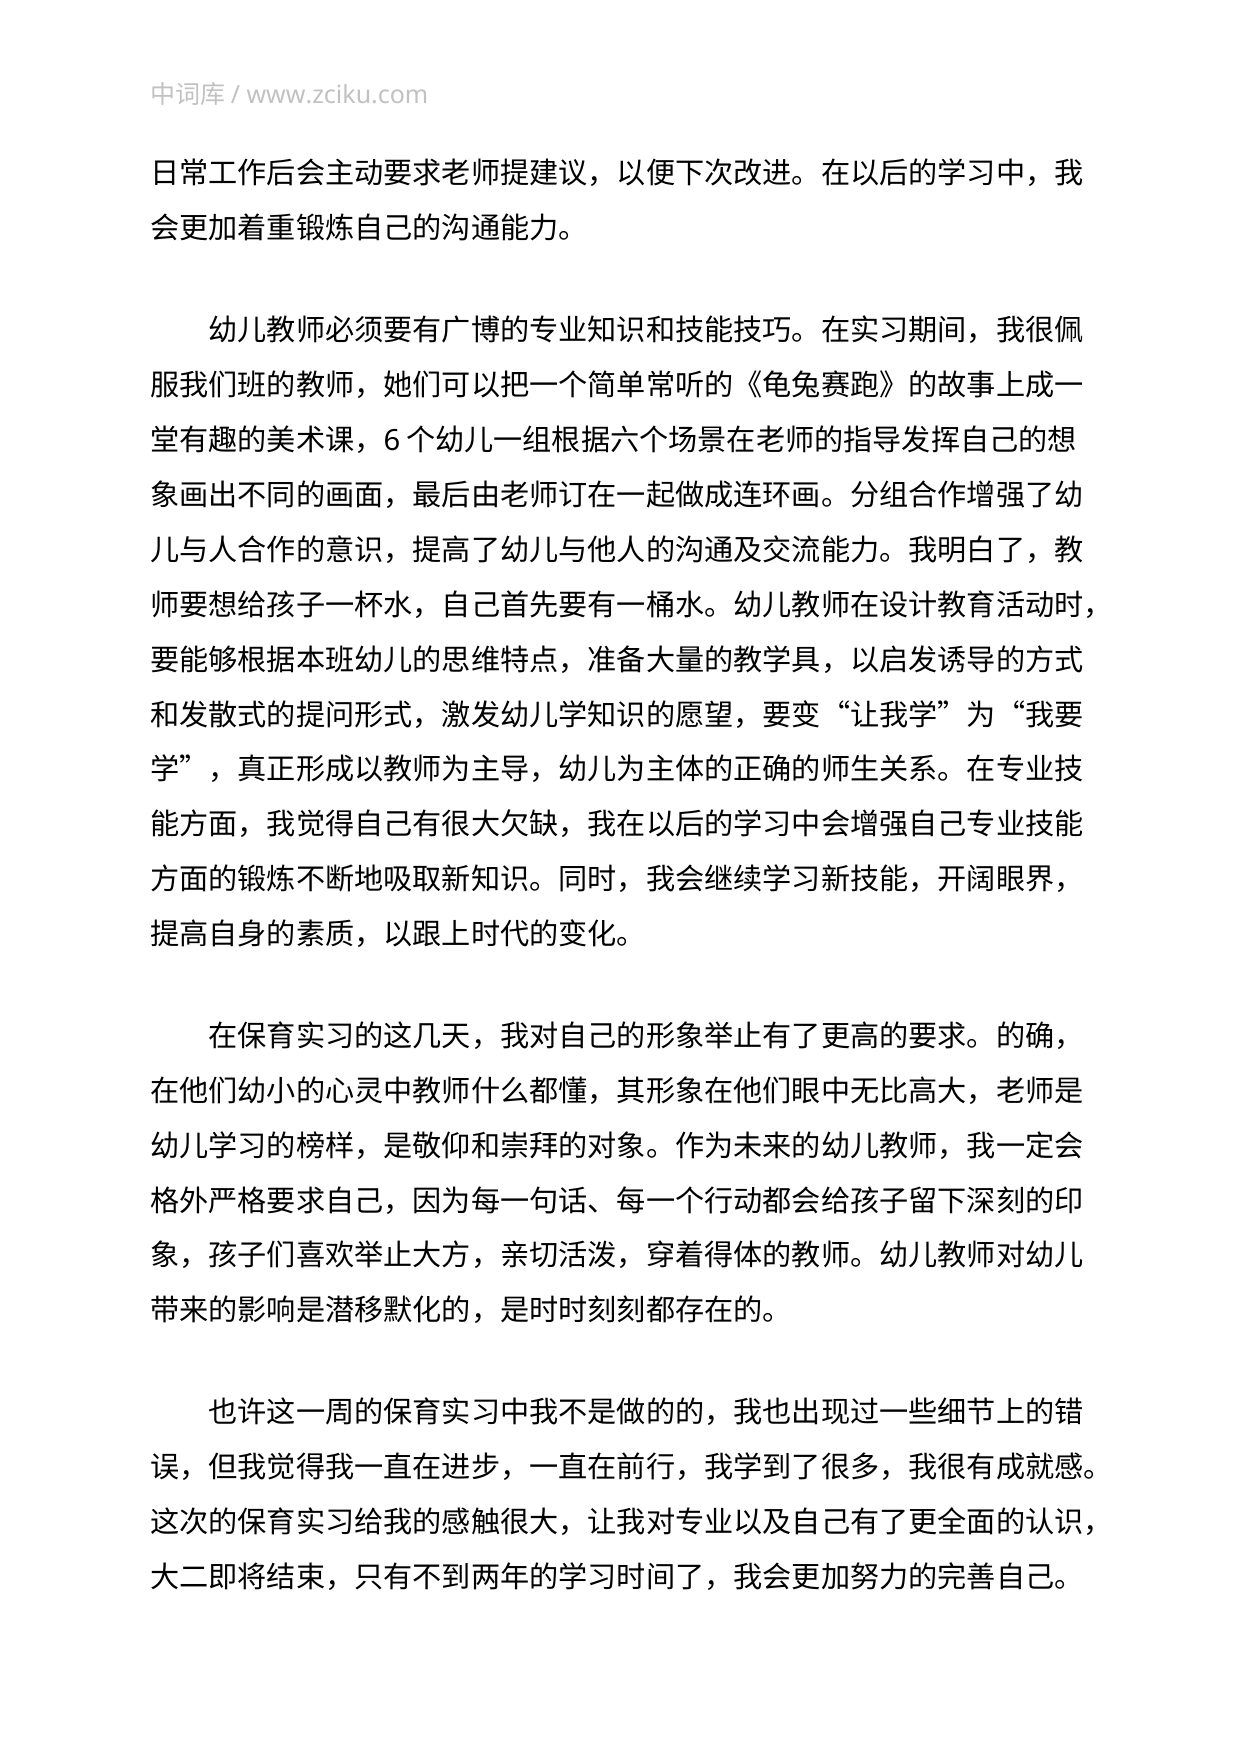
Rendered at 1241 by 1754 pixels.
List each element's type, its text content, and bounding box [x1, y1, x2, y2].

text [150, 150, 1090, 247]
text 也许这一周的保育实习中我不是做的的，我也出现过一些细节上的错误，但我觉得我一直在进步，一直在前行，我学到了很多，我很有成就感。这次的保育实习给我的感触很大，让我对专业以及自己有了更全面的认识，大二即将结束，只有不到两年的学习时间了，我会更加努力的完善自己。 [150, 1389, 1090, 1596]
text 在保育实习的这几天，我对自己的形象举止有了更高的要求。的确，在他们幼小的心灵中教师什么都懂，其形象在他们眼中无比高大，老师是幼儿学习的榜样，是敬仰和崇拜的对象。作为未来的幼儿教师，我一定会格外严格要求自己，因为每一句话、每一个行动都会给孩子留下深刻的印象，孩子们喜欢举止大方，亲切活泼，穿着得体的教师。幼儿教师对幼儿带来的影响是潜移默化的，是时时刻刻都存在的。 [150, 1012, 1090, 1329]
text 幼儿教师必须要有广博的专业知识和技能技巧。在实习期间，我很佩服我们班的教师，她们可以把一个简单常听的《龟兔赛跑》的故事上成一堂有趣的美术课，6个幼儿一组根据六个场景在老师的指导发挥自己的想象画出不同的画面，最后由老师订在一起做成连环画。分组合作增强了幼儿与人合作的意识，提高了幼儿与他人的沟通及交流能力。我明白了，教师要想给孩子一杯水，自己首先要有一桶水。幼儿教师在设计教育活动时，要能够根据本班幼儿的思维特点，准备大量的教学具，以启发诱导的方式和发散式的提问形式，激发幼儿学知识的愿望，要变“让我学”为“我要学”，真正形成以教师为主导，幼儿为主体的正确的师生关系。在专业技能方面，我觉得自己有很大欠缺，我在以后的学习中会增强自己专业技能方面的锻炼不断地吸取新知识。同时，我会继续学习新技能，开阔眼界，提高自身的素质，以跟上时代的变化。 [150, 307, 1090, 953]
